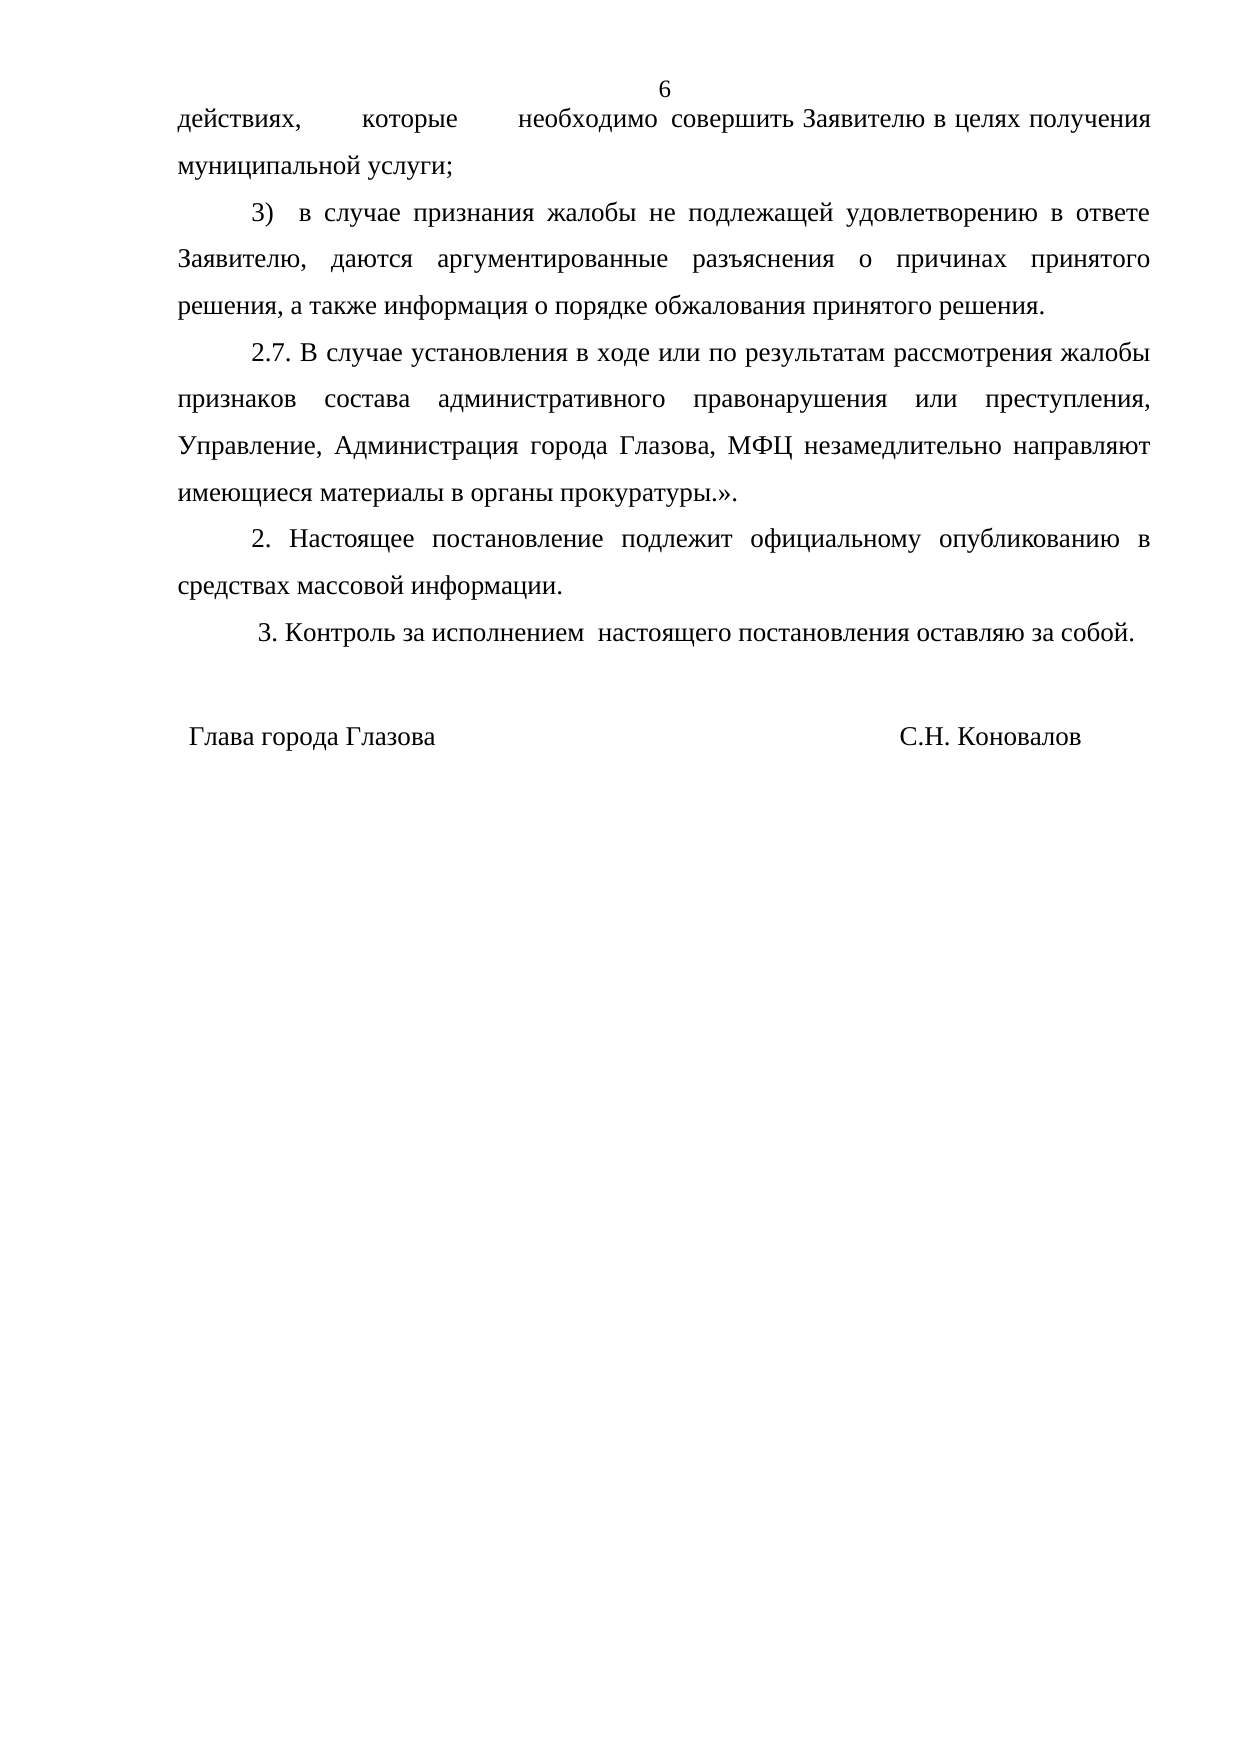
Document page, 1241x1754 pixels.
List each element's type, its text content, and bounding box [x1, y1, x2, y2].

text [177, 103, 1152, 180]
text 3. Контроль за исполнением настоящего постановления оставляю за собой. [177, 616, 1152, 647]
text 2.7. В случае установления в ходе или по результатам рассмотрения жалобы признаков состава административного правонарушения или преступления, Управление, Администрация города Глазова, МФЦ незамедлительно направляют имеющиеся материалы в органы прокуратуры.». [177, 336, 1152, 507]
text 3) в случае признания жалобы не подлежащей удовлетворению в ответе Заявителю, даются аргументированные разъяснения о причинах принятого решения, а также информация о порядке обжалования принятого решения. [177, 196, 1152, 320]
list 2. Настоящее постановление подлежит официальному опубликованию в средствах массовой информации. [177, 523, 1152, 600]
table_header Глава города Глазова [177, 720, 662, 751]
table_header С.Н. Коновалов [662, 720, 1152, 751]
